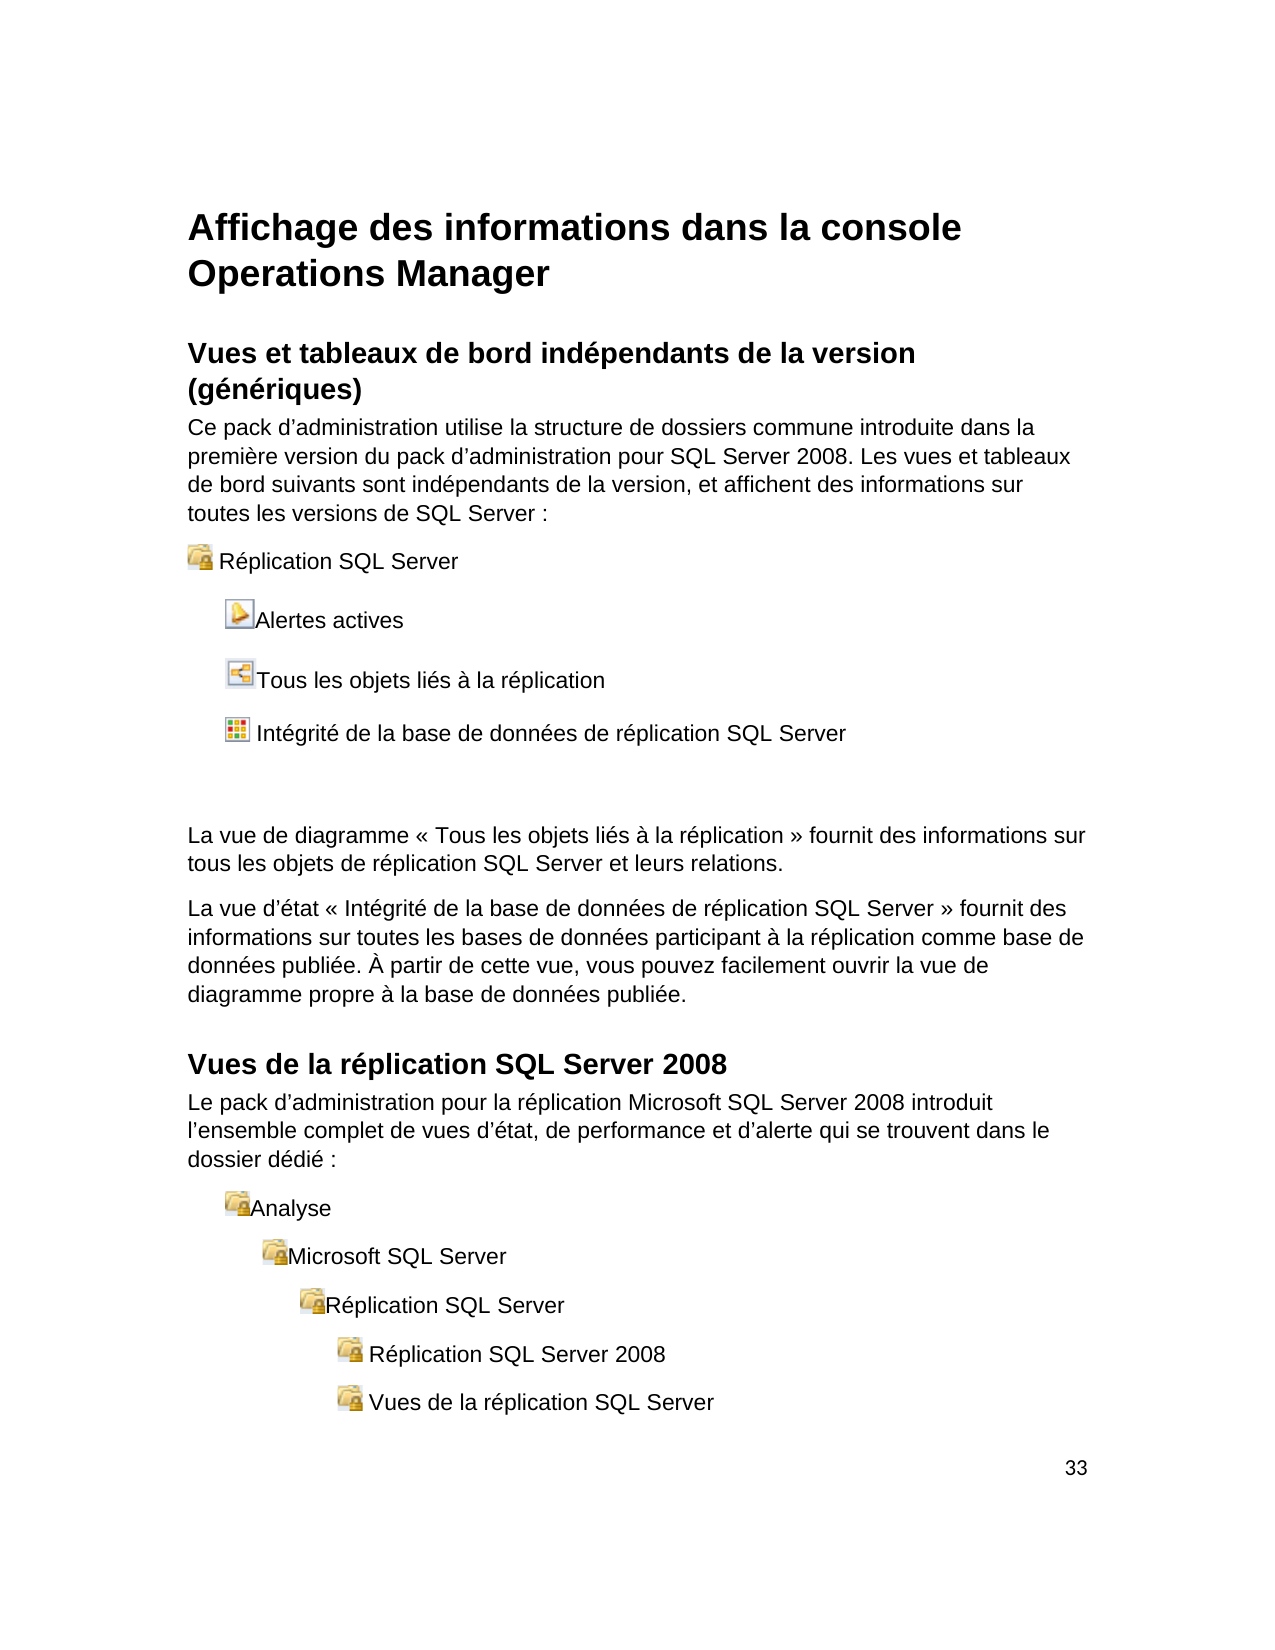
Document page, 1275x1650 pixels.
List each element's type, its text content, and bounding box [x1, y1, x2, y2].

picture [187, 544, 213, 570]
subtitle Vues de la réplication SQL Server 2008 [187, 1047, 1087, 1080]
picture [225, 717, 251, 742]
picture [225, 599, 255, 629]
text Réplication SQL Server 2008 [262, 1337, 1087, 1367]
text Vues de la réplication SQL Server [262, 1386, 1087, 1416]
picture [337, 1337, 363, 1362]
picture [300, 1288, 325, 1314]
text Tous les objets liés à la réplication [225, 658, 1087, 693]
picture [225, 1191, 251, 1216]
text La vue de diagramme « Tous les objets liés à la réplication » fournit des informations sur tous les objets de réplication SQL Server et leurs relations. [187, 822, 1087, 877]
text Le pack d’administration pour la réplication Microsoft SQL Server 2008 introduit l’ensemble complet de vues d’état, de performance et d’alerte qui se trouvent dans le dossier dédié : [187, 1089, 1087, 1172]
text La vue d’état « Intégrité de la base de données de réplication SQL Server » fournit des informations sur toutes les bases de données participant à la réplication comme base de données publiée. À partir de cette vue, vous pouvez facilement ouvrir la vue de diagramme propre à la base de données publiée. [187, 895, 1087, 1007]
text Réplication SQL Server [187, 545, 1087, 574]
text Alertes actives [225, 599, 1087, 634]
picture [337, 1385, 363, 1411]
text Intégrité de la base de données de réplication SQL Server [225, 718, 1087, 746]
subtitle Affichage des informations dans la console Operations Manager [187, 205, 1087, 295]
picture [225, 658, 257, 689]
text Réplication SQL Server [262, 1288, 1087, 1318]
picture [262, 1239, 288, 1265]
text Analyse [187, 1191, 1087, 1221]
text Microsoft SQL Server [225, 1240, 1087, 1269]
text Ce pack d’administration utilise la structure de dossiers commune introduite dans la première version du pack d’administration pour SQL Server 2008. Les vues et tableaux de bord suivants sont indépendants de la version, et affichent des informations sur toutes les versions de SQL Server : [187, 414, 1087, 526]
subtitle Vues et tableaux de bord indépendants de la version (génériques) [187, 336, 1087, 405]
